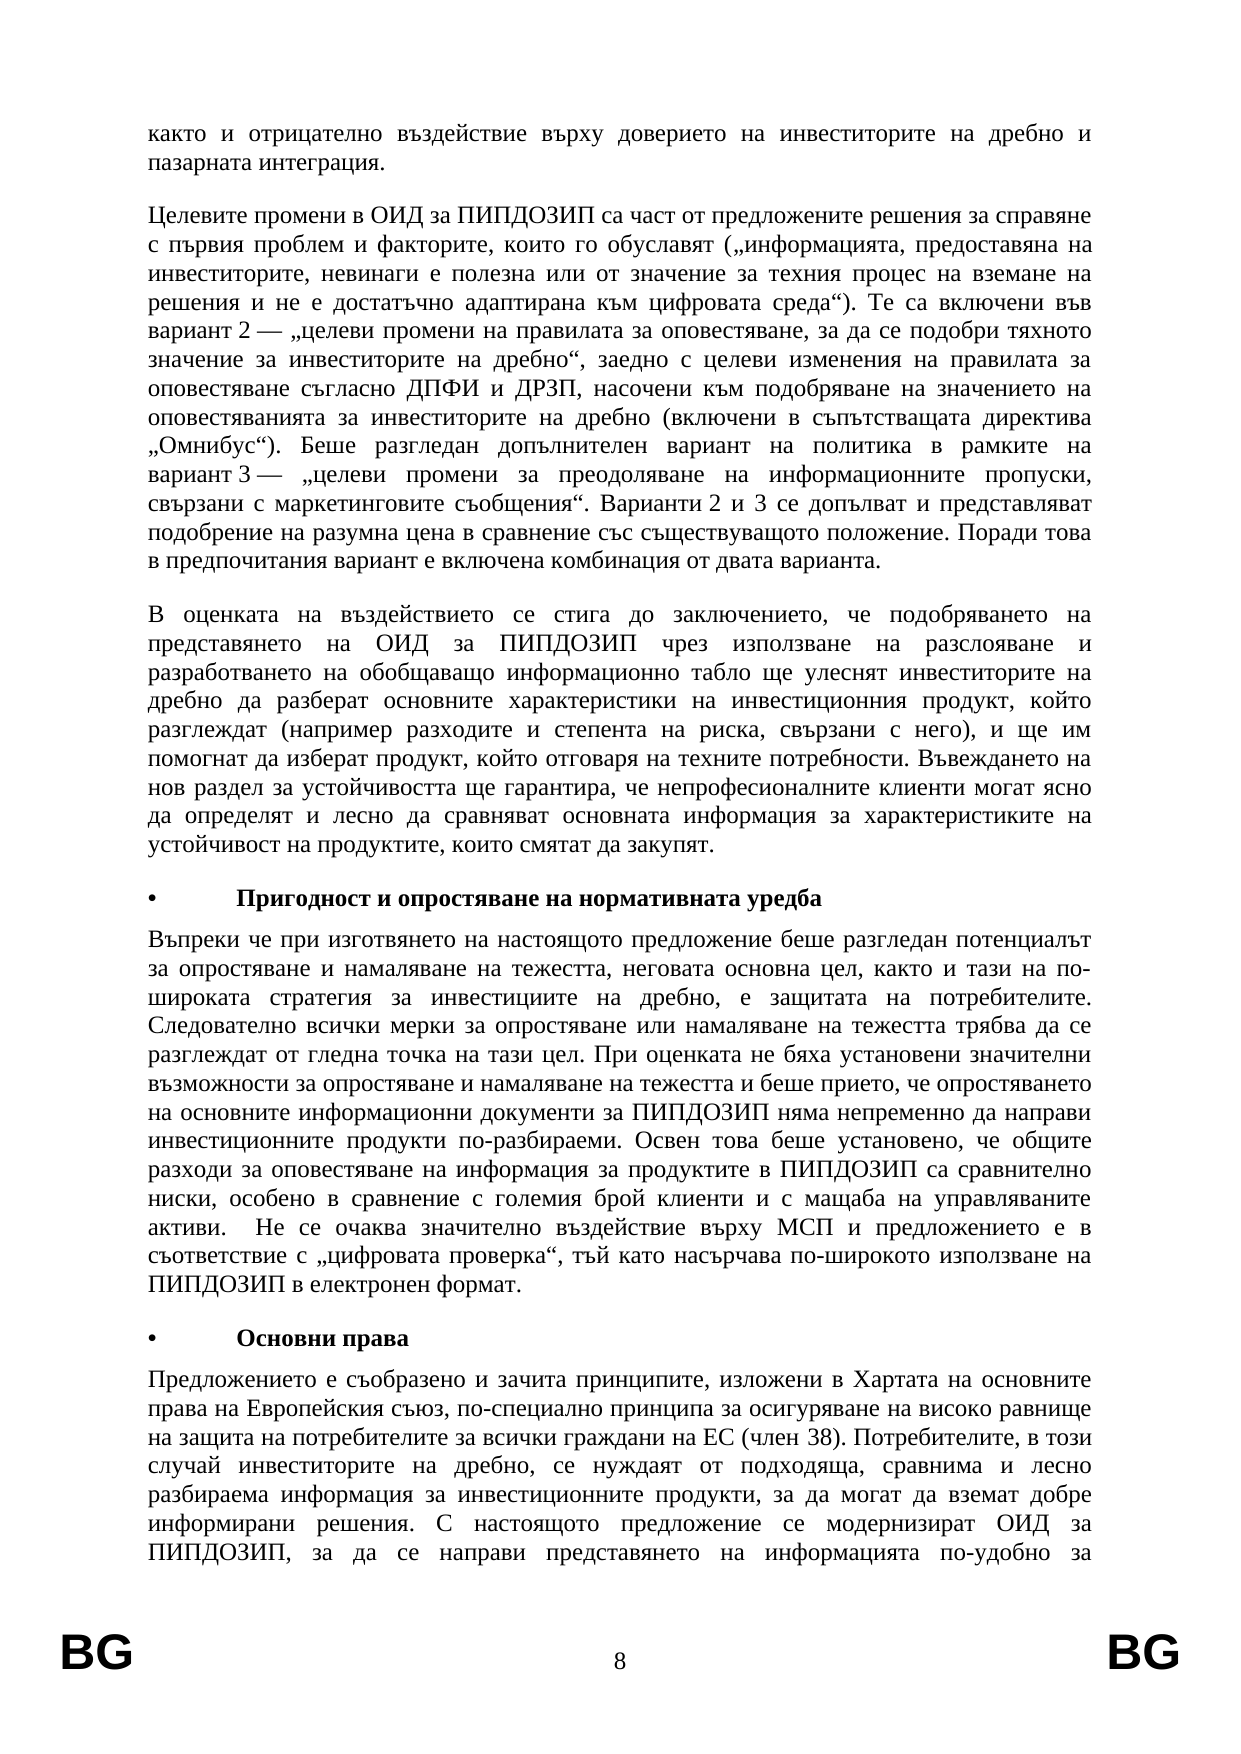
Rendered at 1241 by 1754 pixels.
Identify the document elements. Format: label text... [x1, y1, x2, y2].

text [148, 1364, 1093, 1566]
subtitle • Основни права [148, 1323, 1093, 1352]
text Въпреки че при изготвянето на настоящото предложение беше разгледан потенциалът за опростяване и намаляване на тежестта, неговата основна цел, както и тази на по-широката стратегия за инвестициите на дребно, е защитата на потребителите. Следователно всички мерки за опростяване или намаляване на тежестта трябва да се разглеждат от гледна точка на тази цел. При оценката не бяха установени значителни възможности за опростяване и намаляване на тежестта и беше прието, че опростяването на основните информационни документи за ПИПДОЗИП няма непременно да направи инвестиционните продукти по-разбираеми. Освен това беше установено, че общите разходи за оповестяване на информация за продуктите в ПИПДОЗИП са сравнително ниски, особено в сравнение с големия брой клиенти и с мащаба на управляваните активи. Не се очаква значително въздействие върху МСП и предложението е в съответствие с „цифровата проверка“, тъй като насърчава по-широкото използване на ПИПДОЗИП в електронен формат. [148, 924, 1093, 1298]
text В оценката на въздействието се стига до заключението, че подобряването на представянето на ОИД за ПИПДОЗИП чрез използване на разслояване и разработването на обобщаващо информационно табло ще улеснят инвеститорите на дребно да разберат основните характеристики на инвестиционния продукт, който разглеждат (например разходите и степента на риска, свързани с него), и ще им помогнат да изберат продукт, който отговаря на техните потребности. Въвеждането на нов раздел за устойчивостта ще гарантира, че непрофесионалните клиенти могат ясно да определят и лесно да сравняват основната информация за характеристиките на устойчивост на продуктите, които смятат да закупят. [148, 599, 1093, 858]
text Целевите промени в ОИД за ПИПДОЗИП са част от предложените решения за справяне с първия проблем и факторите, които го обуславят („информацията, предоставяна на инвеститорите, невинаги е полезна или от значение за техния процес на вземане на решения и не е достатъчно адаптирана към цифровата среда“). Те са включени във вариант 2 — „целеви промени на правилата за оповестяване, за да се подобри тяхното значение за инвеститорите на дребно“, заедно с целеви изменения на правилата за оповестяване съгласно ДПФИ и ДРЗП, насочени към подобряване на значението на оповестяванията за инвеститорите на дребно (включени в съпътстващата директива „Омнибус“). Беше разгледан допълнителен вариант на политика в рамките на вариант 3 — „целеви промени за преодоляване на информационните пропуски, свързани с маркетинговите съобщения“. Варианти 2 и 3 се допълват и представляват подобрение на разумна цена в сравнение със съществуващото положение. Поради това в предпочитания вариант е включена комбинация от двата варианта. [148, 201, 1093, 574]
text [148, 118, 1093, 176]
subtitle • Пригодност и опростяване на нормативната уредба [148, 883, 1093, 912]
